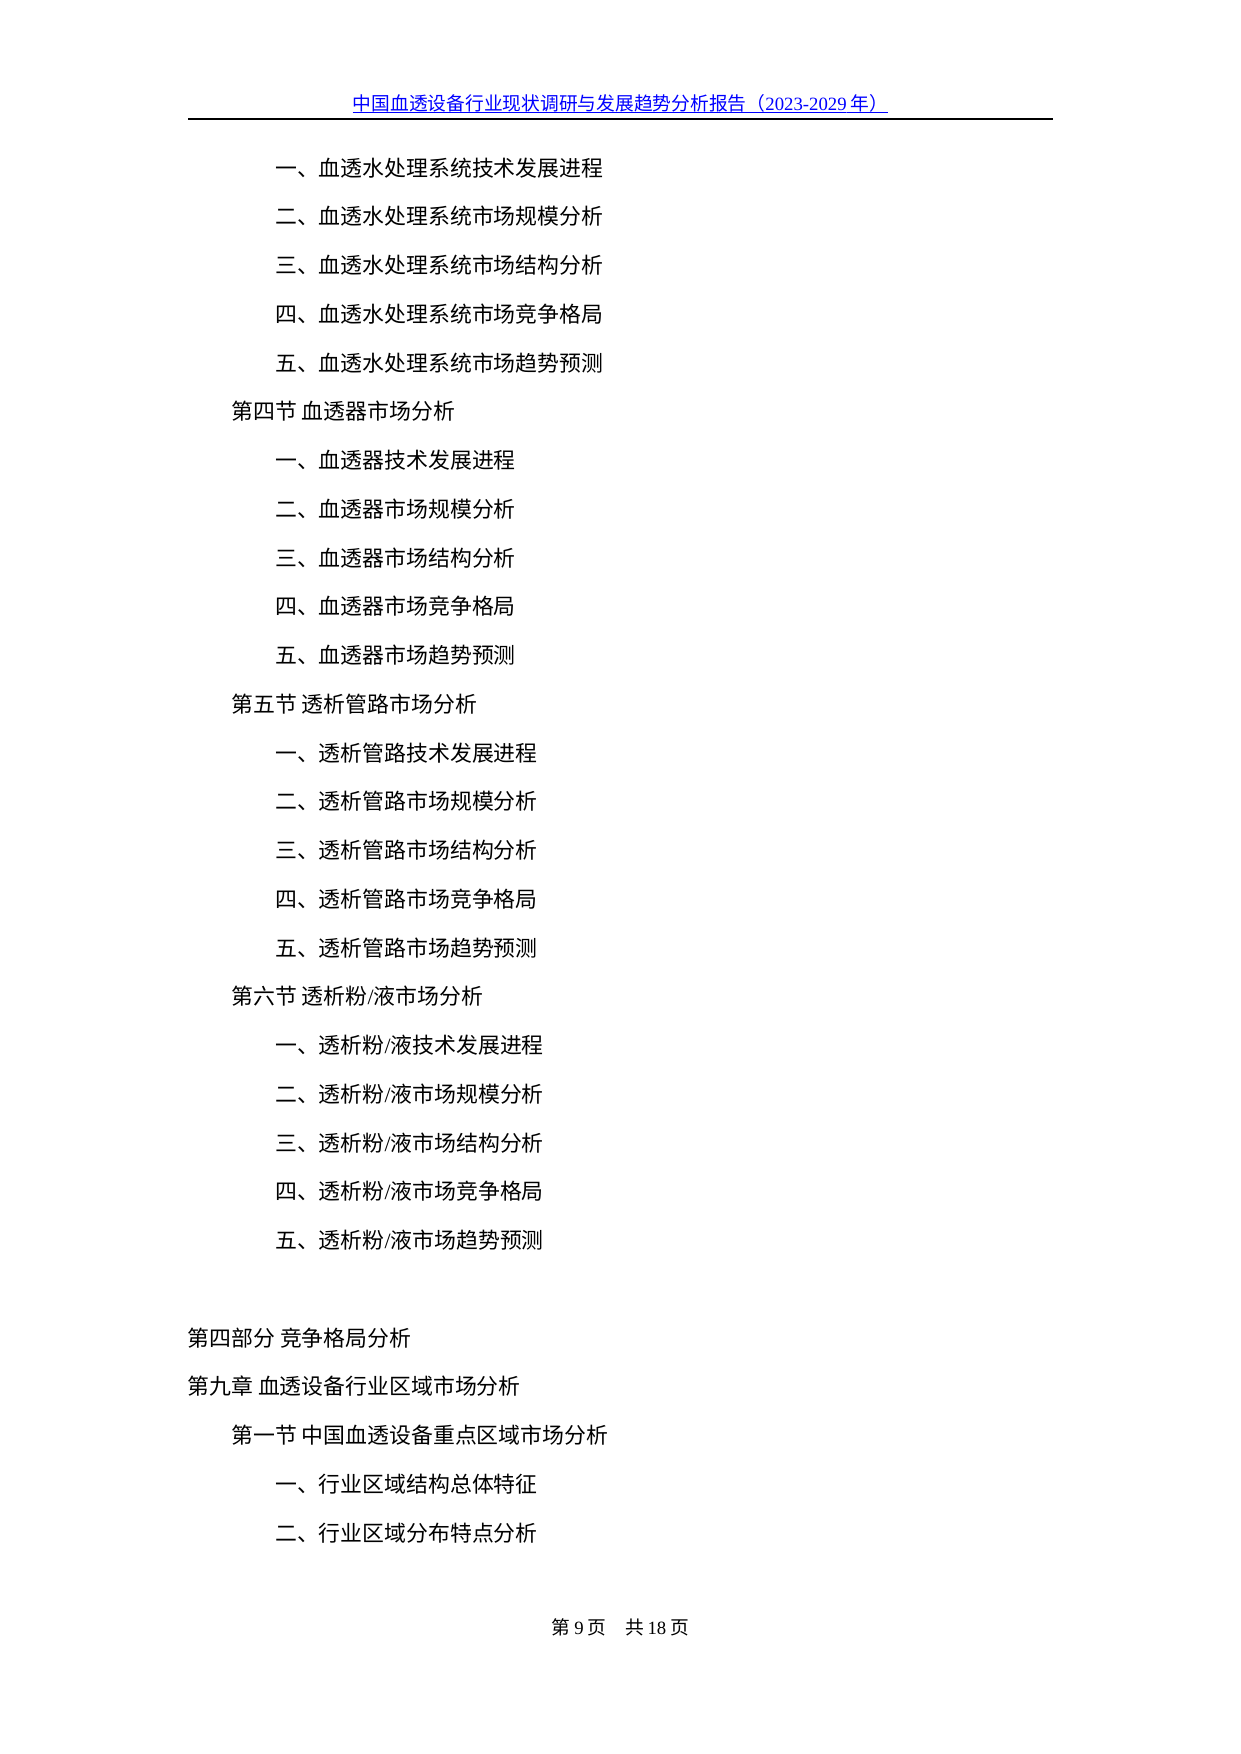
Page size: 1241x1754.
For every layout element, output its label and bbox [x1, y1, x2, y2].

text [187, 150, 1053, 1548]
